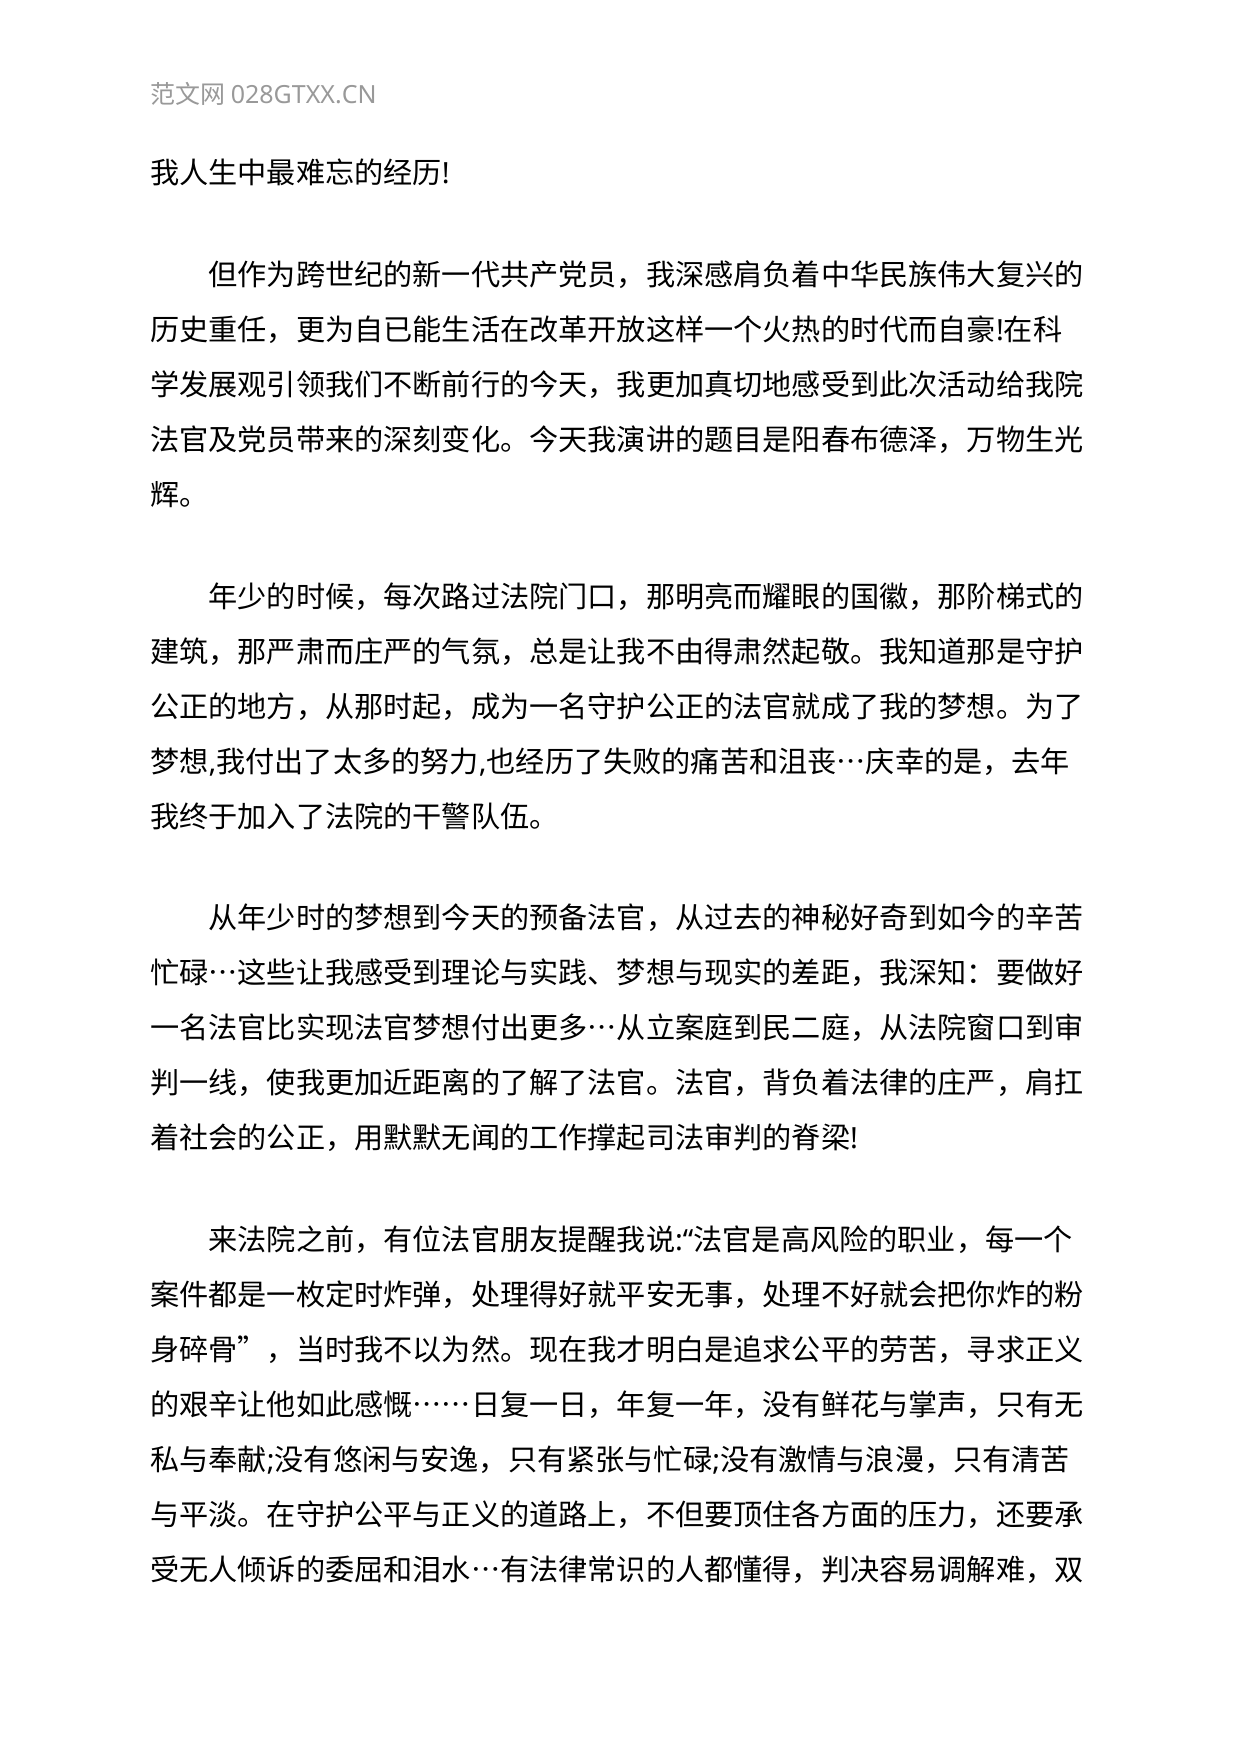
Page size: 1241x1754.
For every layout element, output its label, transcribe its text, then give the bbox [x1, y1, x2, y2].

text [150, 150, 1090, 192]
text 但作为跨世纪的新一代共产党员，我深感肩负着中华民族伟大复兴的历史重任，更为自已能生活在改革开放这样一个火热的时代而自豪!在科学发展观引领我们不断前行的今天，我更加真切地感受到此次活动给我院法官及党员带来的深刻变化。今天我演讲的题目是阳春布德泽，万物生光辉。 [150, 252, 1090, 514]
text 年少的时候，每次路过法院门口，那明亮而耀眼的国徽，那阶梯式的建筑，那严肃而庄严的气氛，总是让我不由得肃然起敬。我知道那是守护公正的地方，从那时起，成为一名守护公正的法官就成了我的梦想。为了梦想,我付出了太多的努力,也经历了失败的痛苦和沮丧…庆幸的是，去年我终于加入了法院的干警队伍。 [150, 573, 1090, 835]
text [150, 1216, 1090, 1588]
text 从年少时的梦想到今天的预备法官，从过去的神秘好奇到如今的辛苦忙碌…这些让我感受到理论与实践、梦想与现实的差距，我深知：要做好一名法官比实现法官梦想付出更多…从立案庭到民二庭，从法院窗口到审判一线，使我更加近距离的了解了法官。法官，背负着法律的庄严，肩扛着社会的公正，用默默无闻的工作撑起司法审判的脊梁! [150, 895, 1090, 1157]
